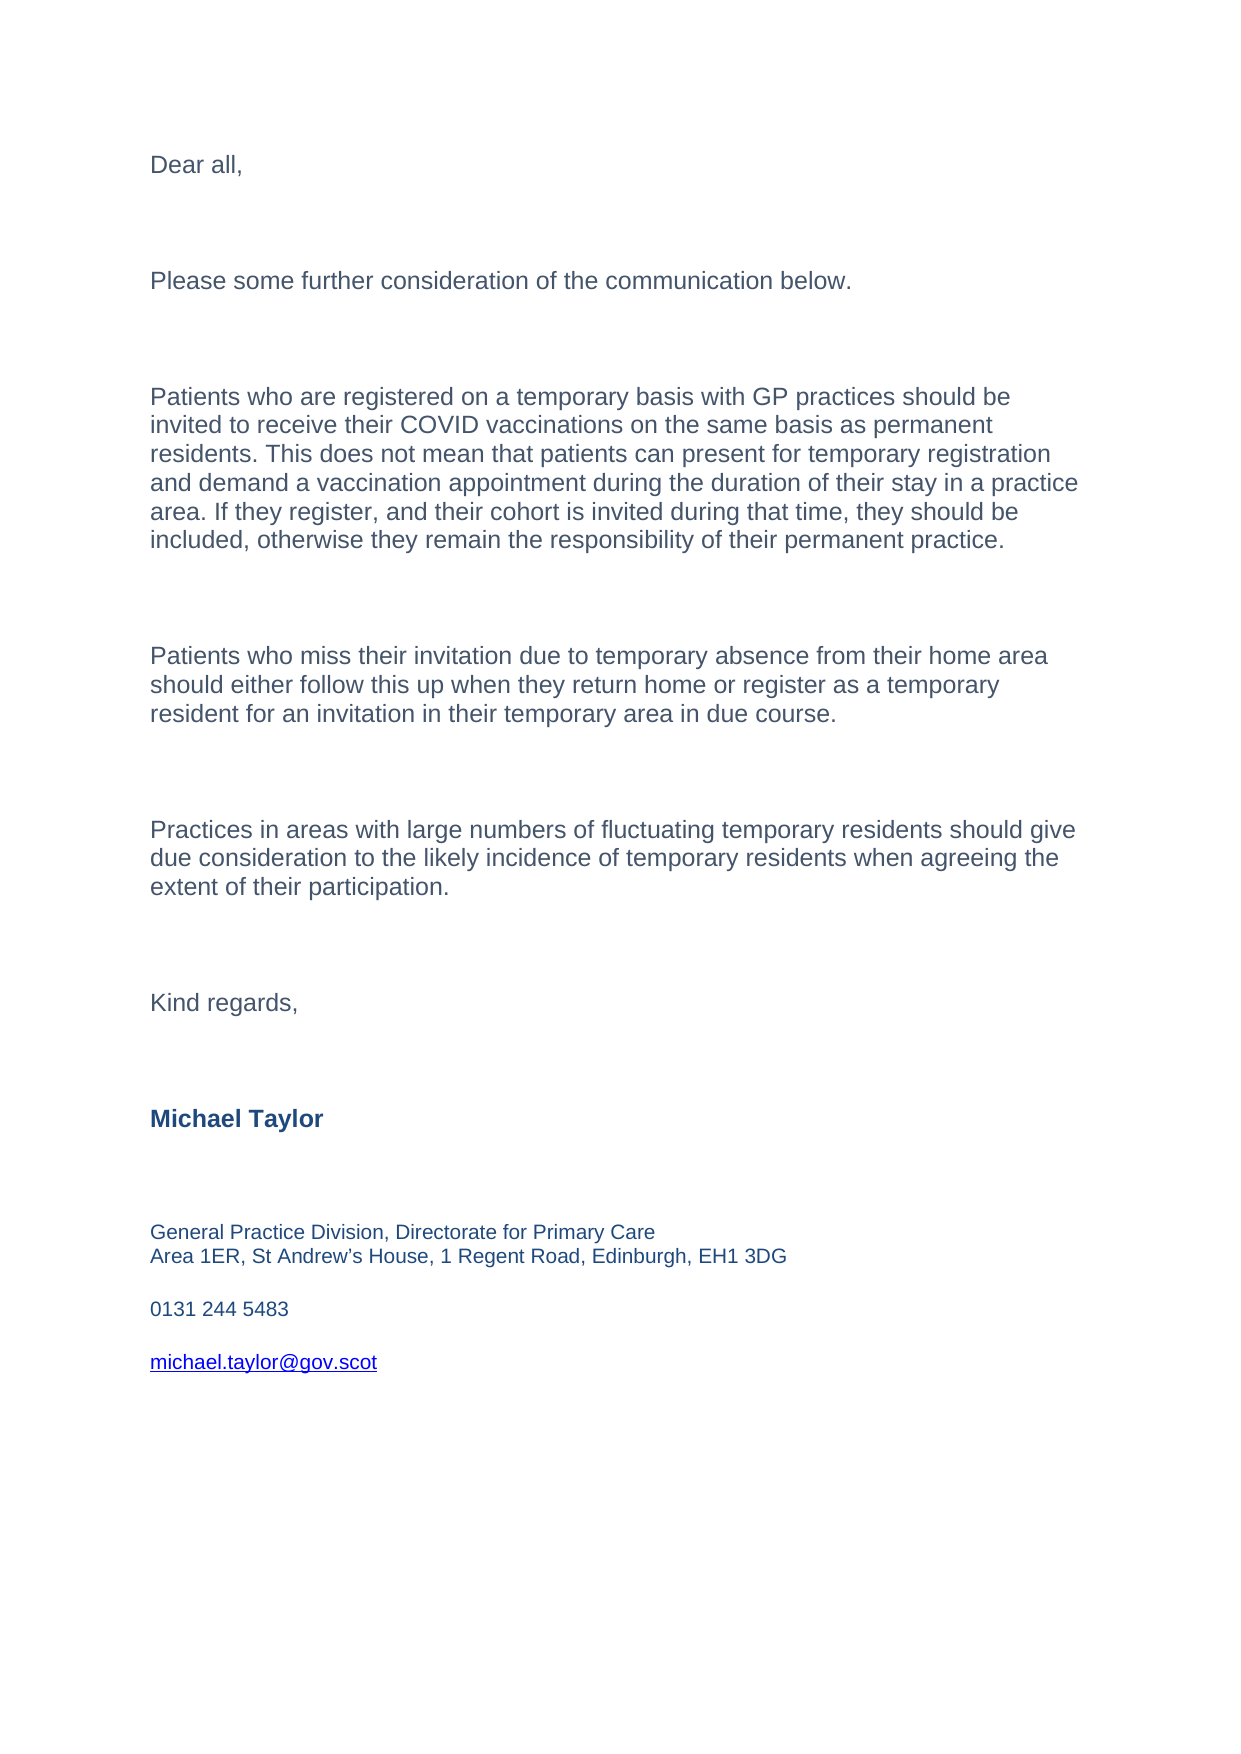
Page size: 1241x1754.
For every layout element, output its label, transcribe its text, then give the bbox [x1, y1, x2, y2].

text Dear all, [150, 150, 1090, 179]
text 0131 244 5483 [150, 1297, 1090, 1321]
text Michael Taylor [150, 1104, 1090, 1132]
text Patients who miss their invitation due to temporary absence from their home area should either follow this up when they return home or register as a temporary resident for an invitation in their temporary area in due course. [150, 641, 1090, 727]
text Please some further consideration of the communication below. [150, 266, 1090, 294]
text Practices in areas with large numbers of fluctuating temporary residents should give due consideration to the likely incidence of temporary residents when agreeing the extent of their participation. [150, 814, 1090, 901]
text michael.taylor@gov.scot [150, 1350, 1090, 1374]
text Kind regards, [150, 988, 1090, 1017]
text General Practice Division, Directorate for Primary Care Area 1ER, St Andrew’s House, 1 Regent Road, Edinburgh, EH1 3DG [150, 1219, 1090, 1267]
text Patients who are registered on a temporary basis with GP practices should be invited to receive their COVID vaccinations on the same basis as permanent residents. This does not mean that patients can present for temporary registration and demand a vaccination appointment during the duration of their stay in a practice area. If they register, and their cohort is invited during that time, they should be included, otherwise they remain the responsibility of their permanent practice. [150, 382, 1090, 554]
